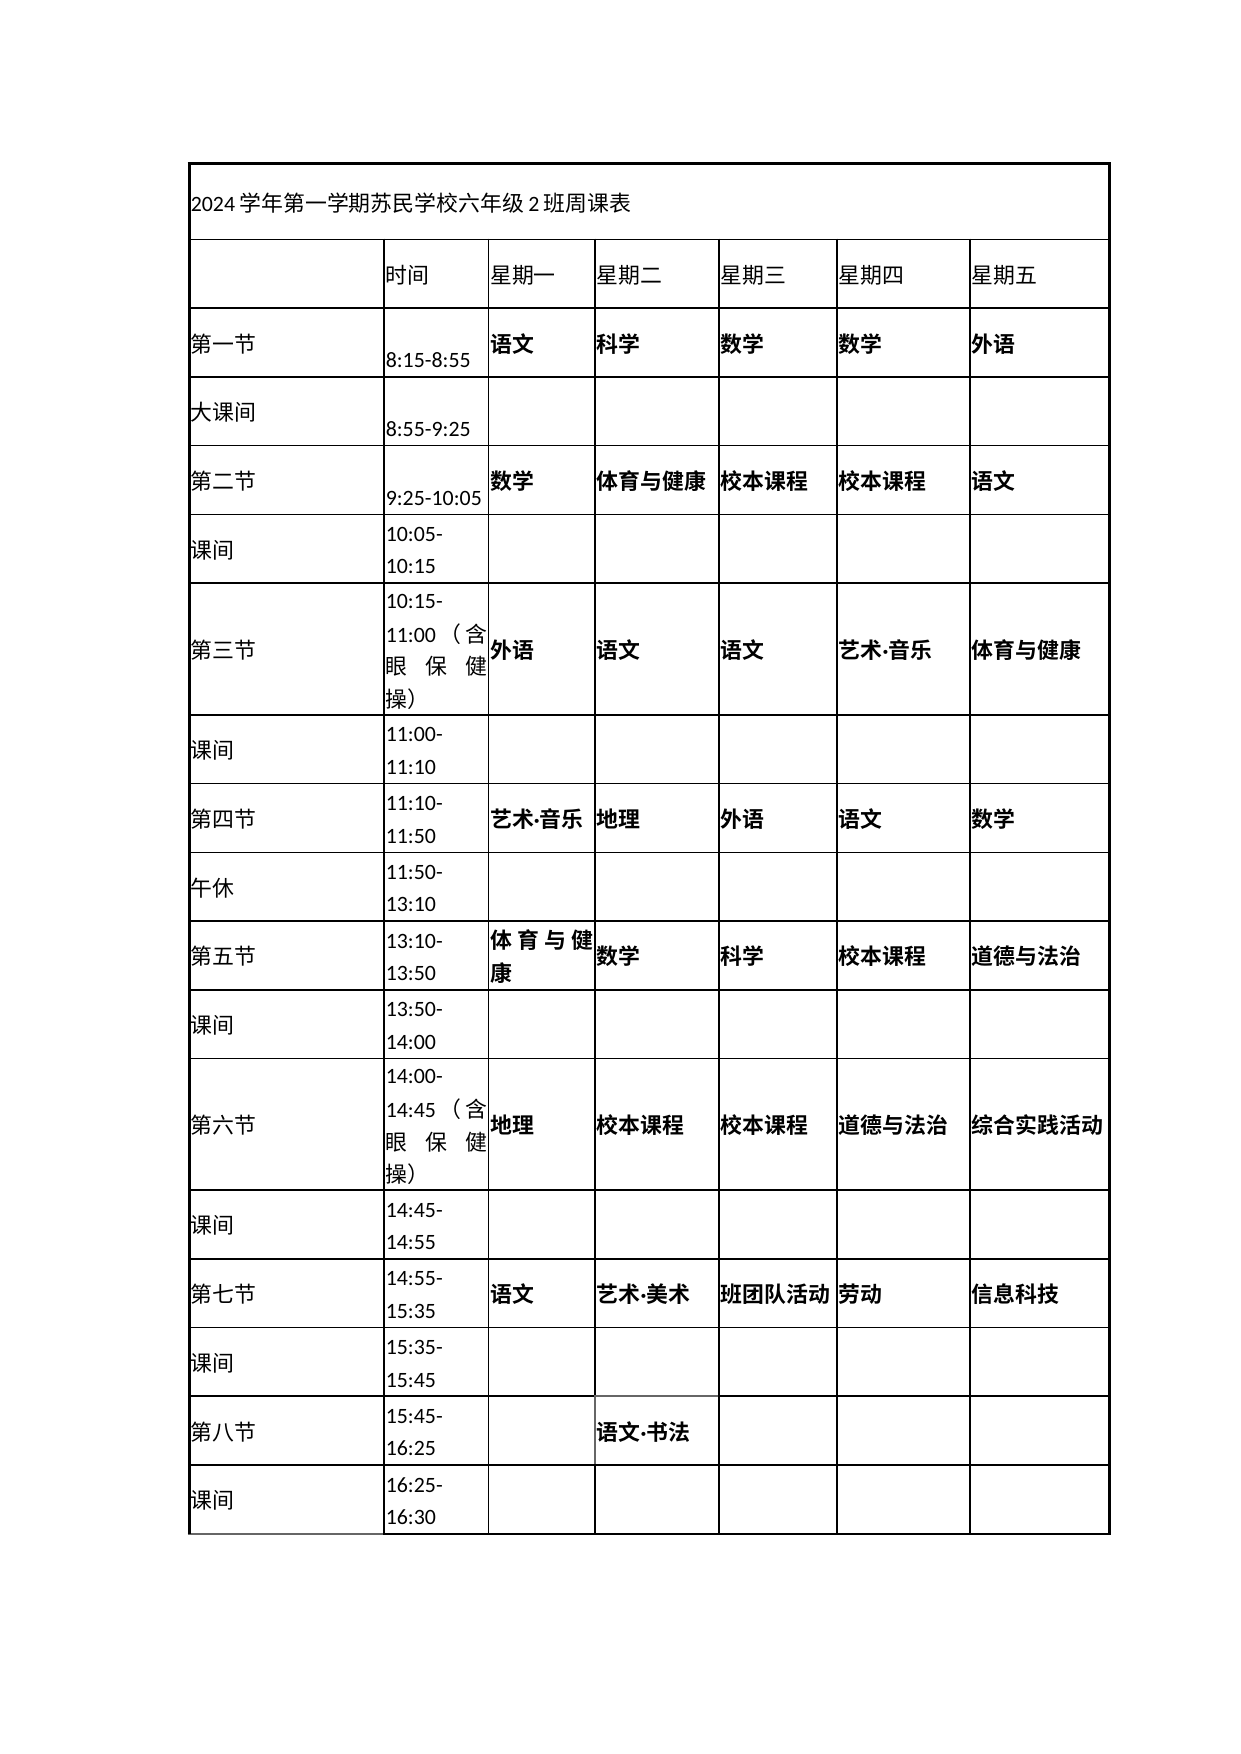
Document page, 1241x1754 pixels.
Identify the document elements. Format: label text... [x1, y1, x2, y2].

table_cell 15:45-16:25 [385, 1397, 488, 1464]
table_cell [489, 1191, 594, 1258]
table_cell 第一节 [191, 309, 383, 376]
table_cell 第四节 [191, 784, 383, 851]
table_cell [838, 1191, 969, 1258]
table_cell 校本课程 [838, 922, 969, 989]
table_cell 10:15-11:00（含眼保健操） [385, 584, 488, 714]
table_cell [838, 378, 969, 445]
table_cell 校本课程 [596, 1059, 718, 1189]
table_cell 时间 [385, 240, 488, 307]
table_cell [971, 1397, 1108, 1464]
table_cell [971, 1466, 1108, 1533]
table_cell 校本课程 [720, 1059, 836, 1189]
table_cell 数学 [838, 309, 969, 376]
table_cell 11:50-13:10 [385, 853, 488, 920]
table_cell [489, 991, 594, 1058]
table_cell 班团队活动 [720, 1260, 836, 1327]
table_cell 10:05-10:15 [385, 515, 488, 582]
table_cell [720, 991, 836, 1058]
table_cell 第八节 [191, 1397, 383, 1464]
table_cell [720, 1328, 836, 1395]
table_cell 艺术·美术 [596, 1260, 718, 1327]
table_cell 信息科技 [971, 1260, 1108, 1327]
table_cell 9:25-10:05 [385, 446, 488, 513]
table_cell 语文 [971, 446, 1108, 513]
table_cell 科学 [720, 922, 836, 989]
table_cell [489, 853, 594, 920]
table_cell [971, 515, 1108, 582]
table_cell 8:55-9:25 [385, 378, 488, 445]
table_cell 星期四 [838, 240, 969, 307]
table_cell [489, 515, 594, 582]
table_cell [596, 1328, 718, 1395]
table_cell 科学 [596, 309, 718, 376]
table_cell [838, 1466, 969, 1533]
table_cell [596, 515, 718, 582]
table_cell [838, 515, 969, 582]
table_cell [720, 378, 836, 445]
table_cell 体育与健康 [596, 446, 718, 513]
table_cell 8:15-8:55 [385, 309, 488, 376]
table_cell 第七节 [191, 1260, 383, 1327]
table_cell [971, 1328, 1108, 1395]
table_cell 数学 [720, 309, 836, 376]
table_cell 11:10-11:50 [385, 784, 488, 851]
table_cell 道德与法治 [838, 1059, 969, 1189]
table_cell 劳动 [838, 1260, 969, 1327]
table_cell [596, 1466, 718, 1533]
table_cell 14:55-15:35 [385, 1260, 488, 1327]
table_cell [971, 378, 1108, 445]
table_cell [971, 853, 1108, 920]
table_cell 课间 [191, 991, 383, 1058]
table_cell 语文 [838, 784, 969, 851]
table_cell [838, 1397, 969, 1464]
table_cell 课间 [191, 1466, 383, 1533]
table_cell 艺术·音乐 [838, 584, 969, 714]
table_cell 综合实践活动 [971, 1059, 1108, 1189]
table_cell 校本课程 [838, 446, 969, 513]
table_cell 第二节 [191, 446, 383, 513]
table_cell [838, 853, 969, 920]
table_cell [596, 1191, 718, 1258]
table_cell 星期一 [489, 240, 594, 307]
table_cell 数学 [596, 922, 718, 989]
table_cell [971, 716, 1108, 783]
table_cell 星期五 [971, 240, 1108, 307]
table_cell 大课间 [191, 378, 383, 445]
table_cell 道德与法治 [971, 922, 1108, 989]
table_cell [489, 1466, 594, 1533]
table_cell 外语 [720, 784, 836, 851]
table_header 2024学年第一学期苏民学校六年级2班周课表 [191, 165, 1108, 238]
table_cell [838, 1328, 969, 1395]
table_cell [720, 1191, 836, 1258]
table_cell 第三节 [191, 584, 383, 714]
table_cell [596, 853, 718, 920]
table_cell [971, 1191, 1108, 1258]
table_cell 星期二 [596, 240, 718, 307]
table_cell 15:35-15:45 [385, 1328, 488, 1395]
table_cell [596, 991, 718, 1058]
table_cell [720, 515, 836, 582]
table_cell 外语 [489, 584, 594, 714]
table_cell 校本课程 [720, 446, 836, 513]
table_cell 午休 [191, 853, 383, 920]
table_cell [720, 1397, 836, 1464]
table_cell 语文·书法 [596, 1397, 718, 1464]
table_cell [489, 378, 594, 445]
table_cell 语文 [489, 309, 594, 376]
table_cell 14:00-14:45（含眼保健操） [385, 1059, 488, 1189]
table_cell [838, 716, 969, 783]
table_cell 13:50-14:00 [385, 991, 488, 1058]
table_cell 外语 [971, 309, 1108, 376]
table_cell 数学 [971, 784, 1108, 851]
table_cell 16:25-16:30 [385, 1466, 488, 1533]
table_cell 13:10-13:50 [385, 922, 488, 989]
table_cell 地理 [596, 784, 718, 851]
table_cell [596, 378, 718, 445]
table_cell 第五节 [191, 922, 383, 989]
table_cell 第六节 [191, 1059, 383, 1189]
table_cell [191, 240, 383, 307]
table_cell 课间 [191, 515, 383, 582]
table_cell [720, 853, 836, 920]
table_cell 14:45-14:55 [385, 1191, 488, 1258]
table_cell 艺术·音乐 [489, 784, 594, 851]
table_cell [596, 716, 718, 783]
table_cell 语文 [489, 1260, 594, 1327]
table_cell [489, 1328, 594, 1395]
table_cell 数学 [489, 446, 594, 513]
table_cell 体育与健康 [489, 922, 594, 989]
table_cell 语文 [720, 584, 836, 714]
table_cell [489, 1397, 594, 1464]
table_cell 课间 [191, 1191, 383, 1258]
table_cell [720, 716, 836, 783]
table_cell [489, 716, 594, 783]
table_cell 11:00-11:10 [385, 716, 488, 783]
table_cell [720, 1466, 836, 1533]
table_cell 课间 [191, 1328, 383, 1395]
table_cell 体育与健康 [971, 584, 1108, 714]
table_cell 地理 [489, 1059, 594, 1189]
table_cell 星期三 [720, 240, 836, 307]
table_cell 课间 [191, 716, 383, 783]
table_cell 语文 [596, 584, 718, 714]
table_cell [971, 991, 1108, 1058]
table_cell [838, 991, 969, 1058]
